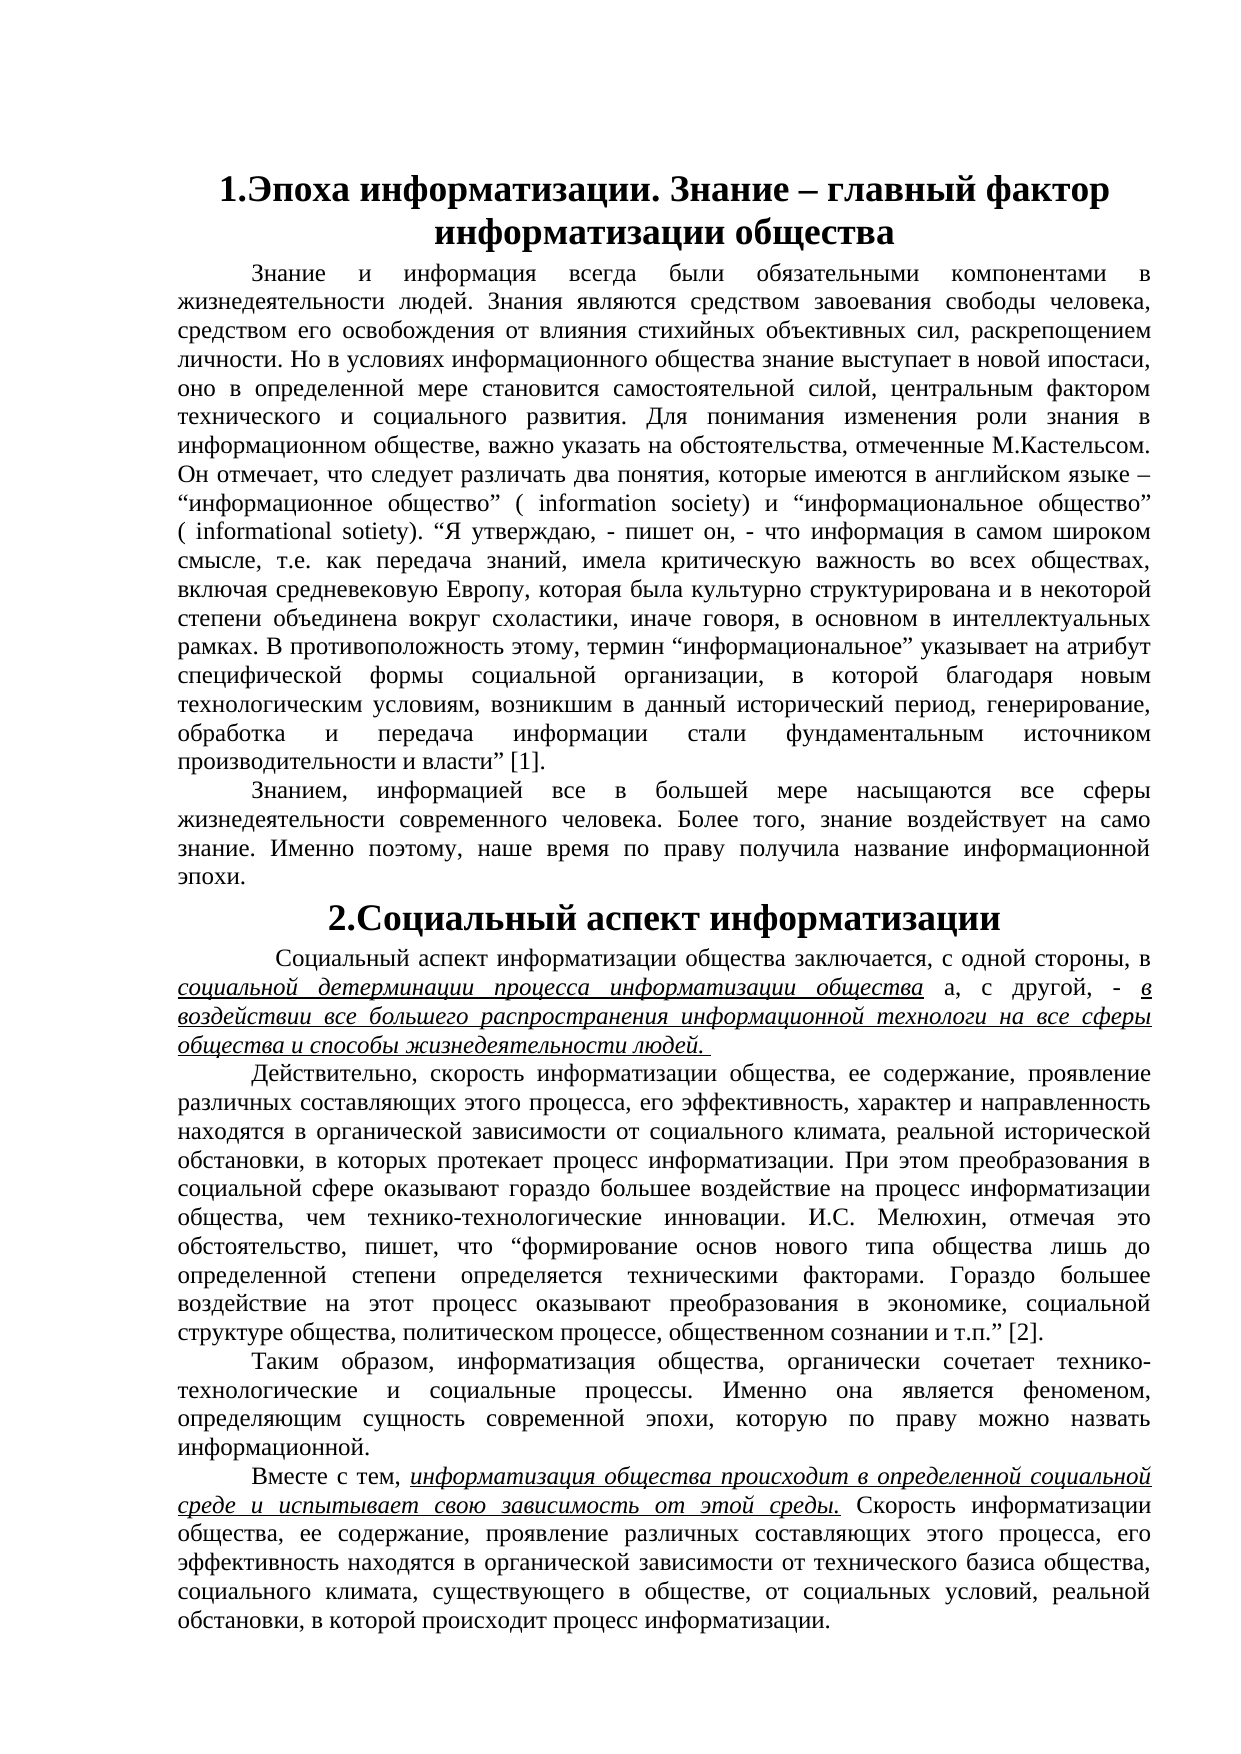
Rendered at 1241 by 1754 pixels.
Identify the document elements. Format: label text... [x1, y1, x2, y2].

text Знанием, информацией все в большей мере насыщаются все сферы жизнедеятельности современного человека. Более того, знание воздействует на само знание. Именно поэтому, наше время по праву получила название информационной эпохи. [177, 775, 1152, 890]
text Действительно, скорость информатизации общества, ее содержание, проявление различных составляющих этого процесса, его эффективность, характер и направленность находятся в органической зависимости от социального климата, реальной исторической обстановки, в которых протекает процесс информатизации. При этом преобразования в социальной сфере оказывают гораздо большее воздействие на процесс информатизации общества, чем технико-технологические инновации. И.С. Мелюхин, отмечая это обстоятельство, пишет, что “формирование основ нового типа общества лишь до определенной степени определяется техническими факторами. Гораздо большее воздействие на этот процесс оказывают преобразования в экономике, социальной структуре общества, политическом процессе, общественном сознании и т.п.” [2]. [177, 1058, 1152, 1346]
text Таким образом, информатизация общества, органически сочетает технико-технологические и социальные процессы. Именно она является феноменом, определяющим сущность современной эпохи, которую по праву можно назвать информационной. [177, 1346, 1152, 1461]
text Социальный аспект информатизации общества заключается, с одной стороны, в социальной детерминации процесса информатизации общества а, с другой, - в воздействии все большего распространения информационной технологи на все сферы общества и способы жизнедеятельности людей. [177, 1027, 1152, 1058]
text Вместе с тем, информатизация общества происходит в определенной социальной среде и испытывает свою зависимость от этой среды. Скорость информатизации общества, ее содержание, проявление различных составляющих этого процесса, его эффективность находятся в органической зависимости от технического базиса общества, социального климата, существующего в обществе, от социальных условий, реальной обстановки, в которой происходит процесс информатизации. [177, 1461, 1152, 1633]
text 1.Эпоха информатизации. Знание – главный фактор информатизации общества [177, 166, 1152, 253]
subtitle 2.Социальный аспект информатизации [177, 895, 1152, 938]
text Социальный аспект информатизации общества заключается, с одной стороны, в социальной детерминации процесса информатизации общества а, с другой, - в воздействии все большего распространения информационной технологи на все сферы общества и способы жизнедеятельности людей. [177, 943, 1152, 1026]
text Знание и информация всегда были обязательными компонентами в жизнедеятельности людей. Знания являются средством завоевания свободы человека, средством его освобождения от влияния стихийных объективных сил, раскрепощением личности. Но в условиях информационного общества знание выступает в новой ипостаси, оно в определенной мере становится самостоятельной силой, центральным фактором технического и социального развития. Для понимания изменения роли знания в информационном обществе, важно указать на обстоятельства, отмеченные М.Кастельсом. Он отмечает, что следует различать два понятия, которые имеются в английском языке – “информационное общество” ( information society) и “информациональное общество” ( informational sotiety). “Я утверждаю, - пишет он, - что информация в самом широком смысле, т.е. как передача знаний, имела критическую важность во всех обществах, включая средневековую Европу, которая была культурно структурирована и в некоторой степени объединена вокруг схоластики, иначе говоря, в основном в интеллектуальных рамках. В противоположность этому, термин “информациональное” указывает на атрибут специфической формы социальной организации, в которой благодаря новым технологическим условиям, возникшим в данный исторический период, генерирование, обработка и передача информации стали фундаментальным источником производительности и власти” [1]. [177, 258, 1152, 775]
